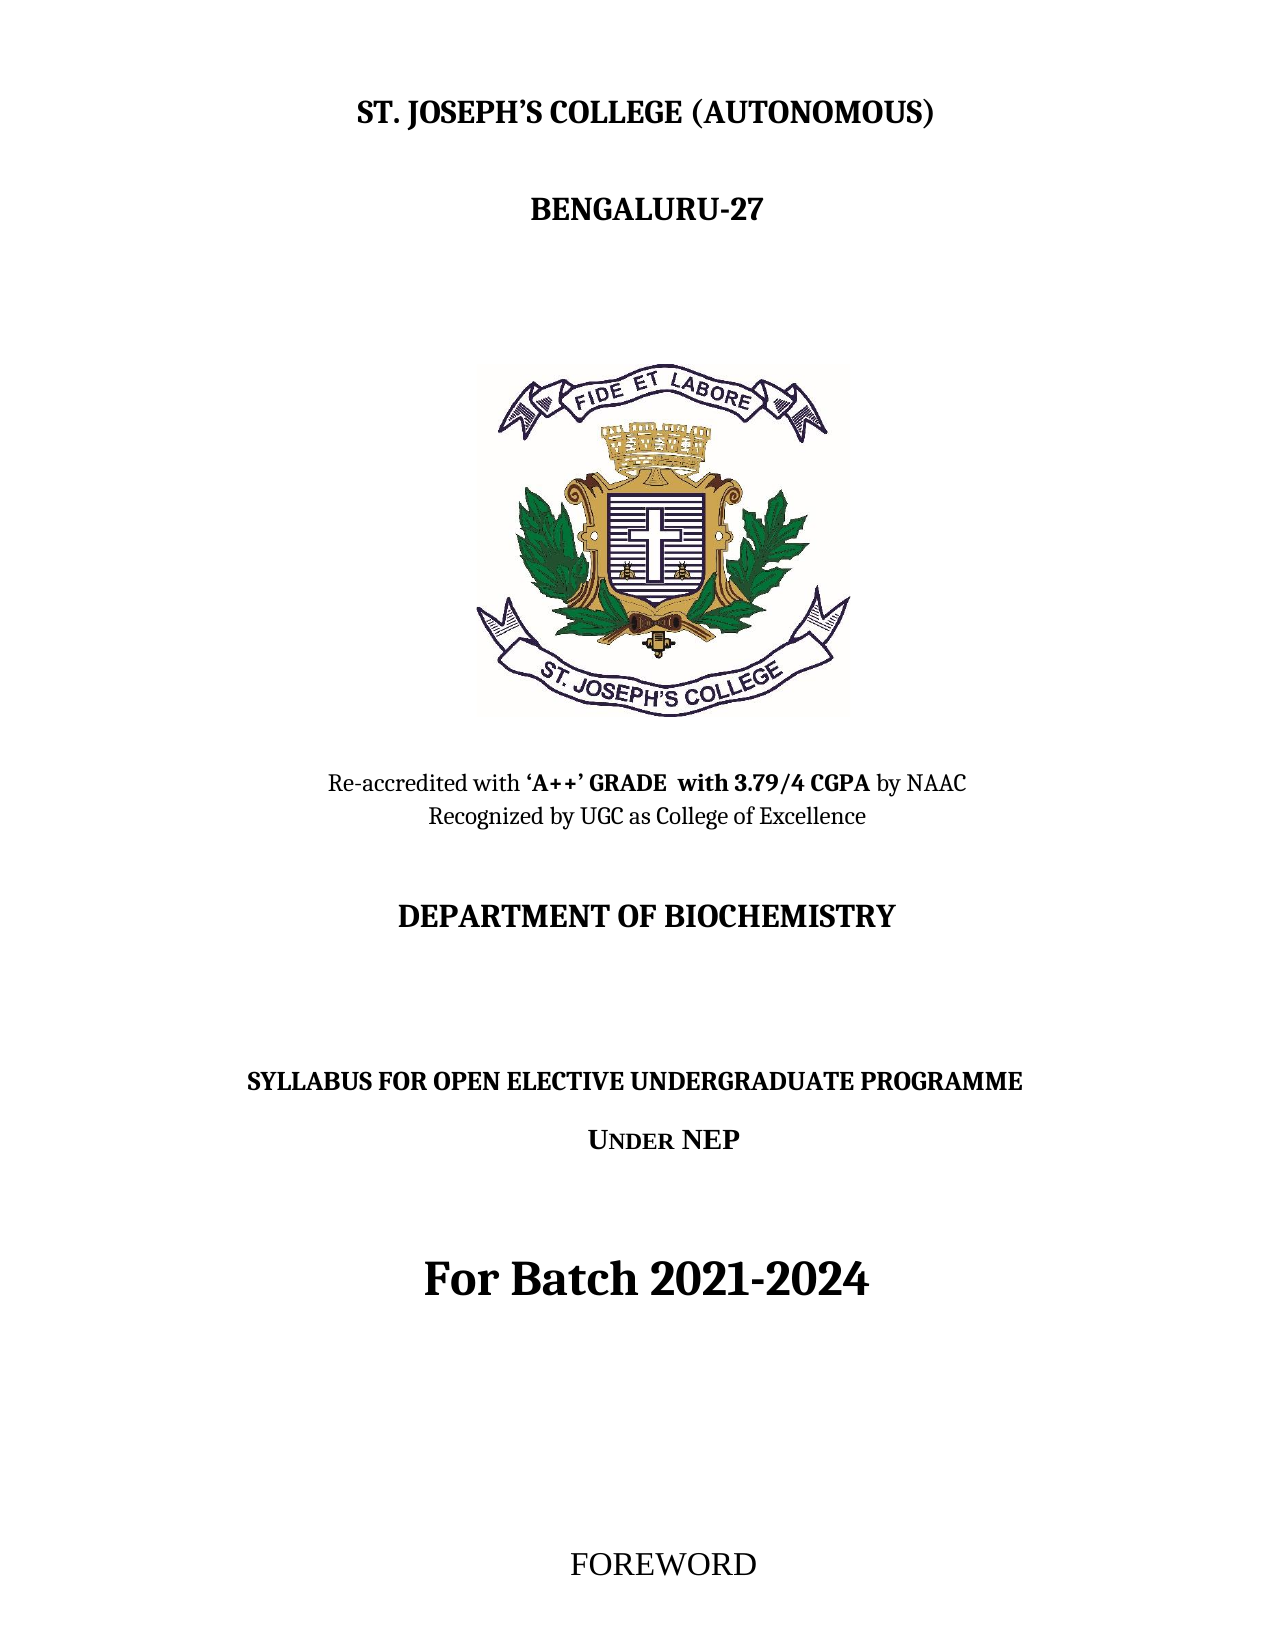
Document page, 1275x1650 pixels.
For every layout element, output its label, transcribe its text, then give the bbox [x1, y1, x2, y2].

subtitle For Batch 2021-2024 [282, 1250, 1012, 1307]
text Re-accredited with ‘A++’ GRADE with 3.79/4 CGPA by NAAC Recognized by UGC as College of Excellence [282, 769, 1012, 831]
text BENGALURU-27 [282, 190, 1011, 228]
text FOREWORD [133, 1544, 1194, 1583]
picture [476, 364, 851, 717]
text ST. JOSEPH’S COLLEGE (AUTONOMOUS) [282, 93, 1011, 132]
subtitle SYLLABUS FOR OPEN ELECTIVE UNDERGRADUATE PROGRAMME [133, 1066, 1137, 1097]
text DEPARTMENT OF BIOCHEMISTRY [282, 897, 1011, 935]
text Under NEP [133, 1122, 1194, 1155]
